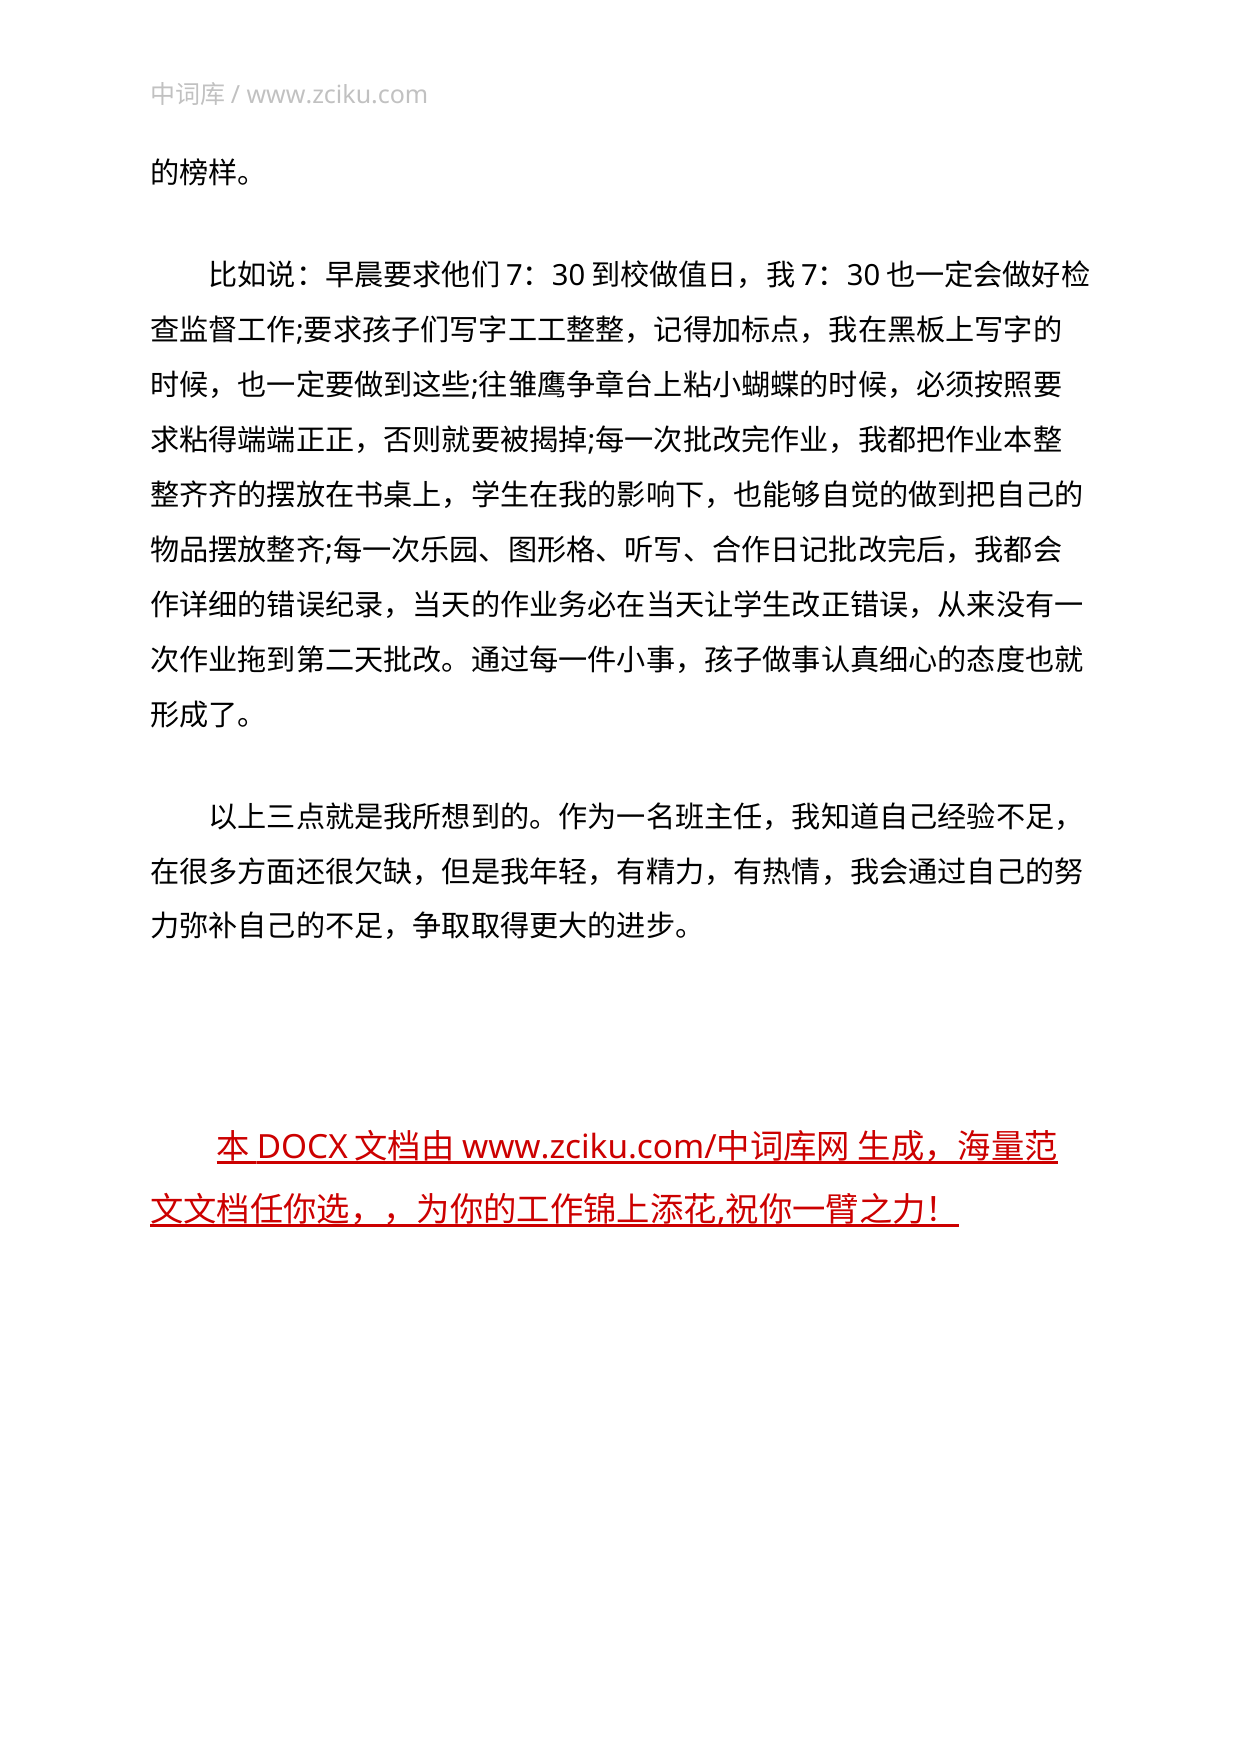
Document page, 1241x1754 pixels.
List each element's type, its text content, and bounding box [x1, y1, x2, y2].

text 比如说：早晨要求他们7：30到校做值日，我7：30也一定会做好检查监督工作;要求孩子们写字工工整整，记得加标点，我在黑板上写字的时候，也一定要做到这些;往雏鹰争章台上粘小蝴蝶的时候，必须按照要求粘得端端正正，否则就要被揭掉;每一次批改完作业，我都把作业本整整齐齐的摆放在书桌上，学生在我的影响下，也能够自觉的做到把自己的物品摆放整齐;每一次乐园、图形格、听写、合作日记批改完后，我都会作详细的错误纪录，当天的作业务必在当天让学生改正错误，从来没有一次作业拖到第二天批改。通过每一件小事，孩子做事认真细心的态度也就形成了。 [150, 252, 1090, 734]
text 本DOCX文档由 www.zciku.com/中词库网 生成，海量范文文档任你选，，为你的工作锦上添花,祝你一臂之力！ [150, 1120, 1090, 1231]
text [150, 150, 1090, 192]
text 以上三点就是我所想到的。作为一名班主任，我知道自己经验不足，在很多方面还很欠缺，但是我年轻，有精力，有热情，我会通过自己的努力弥补自己的不足，争取取得更大的进步。 [150, 793, 1090, 945]
